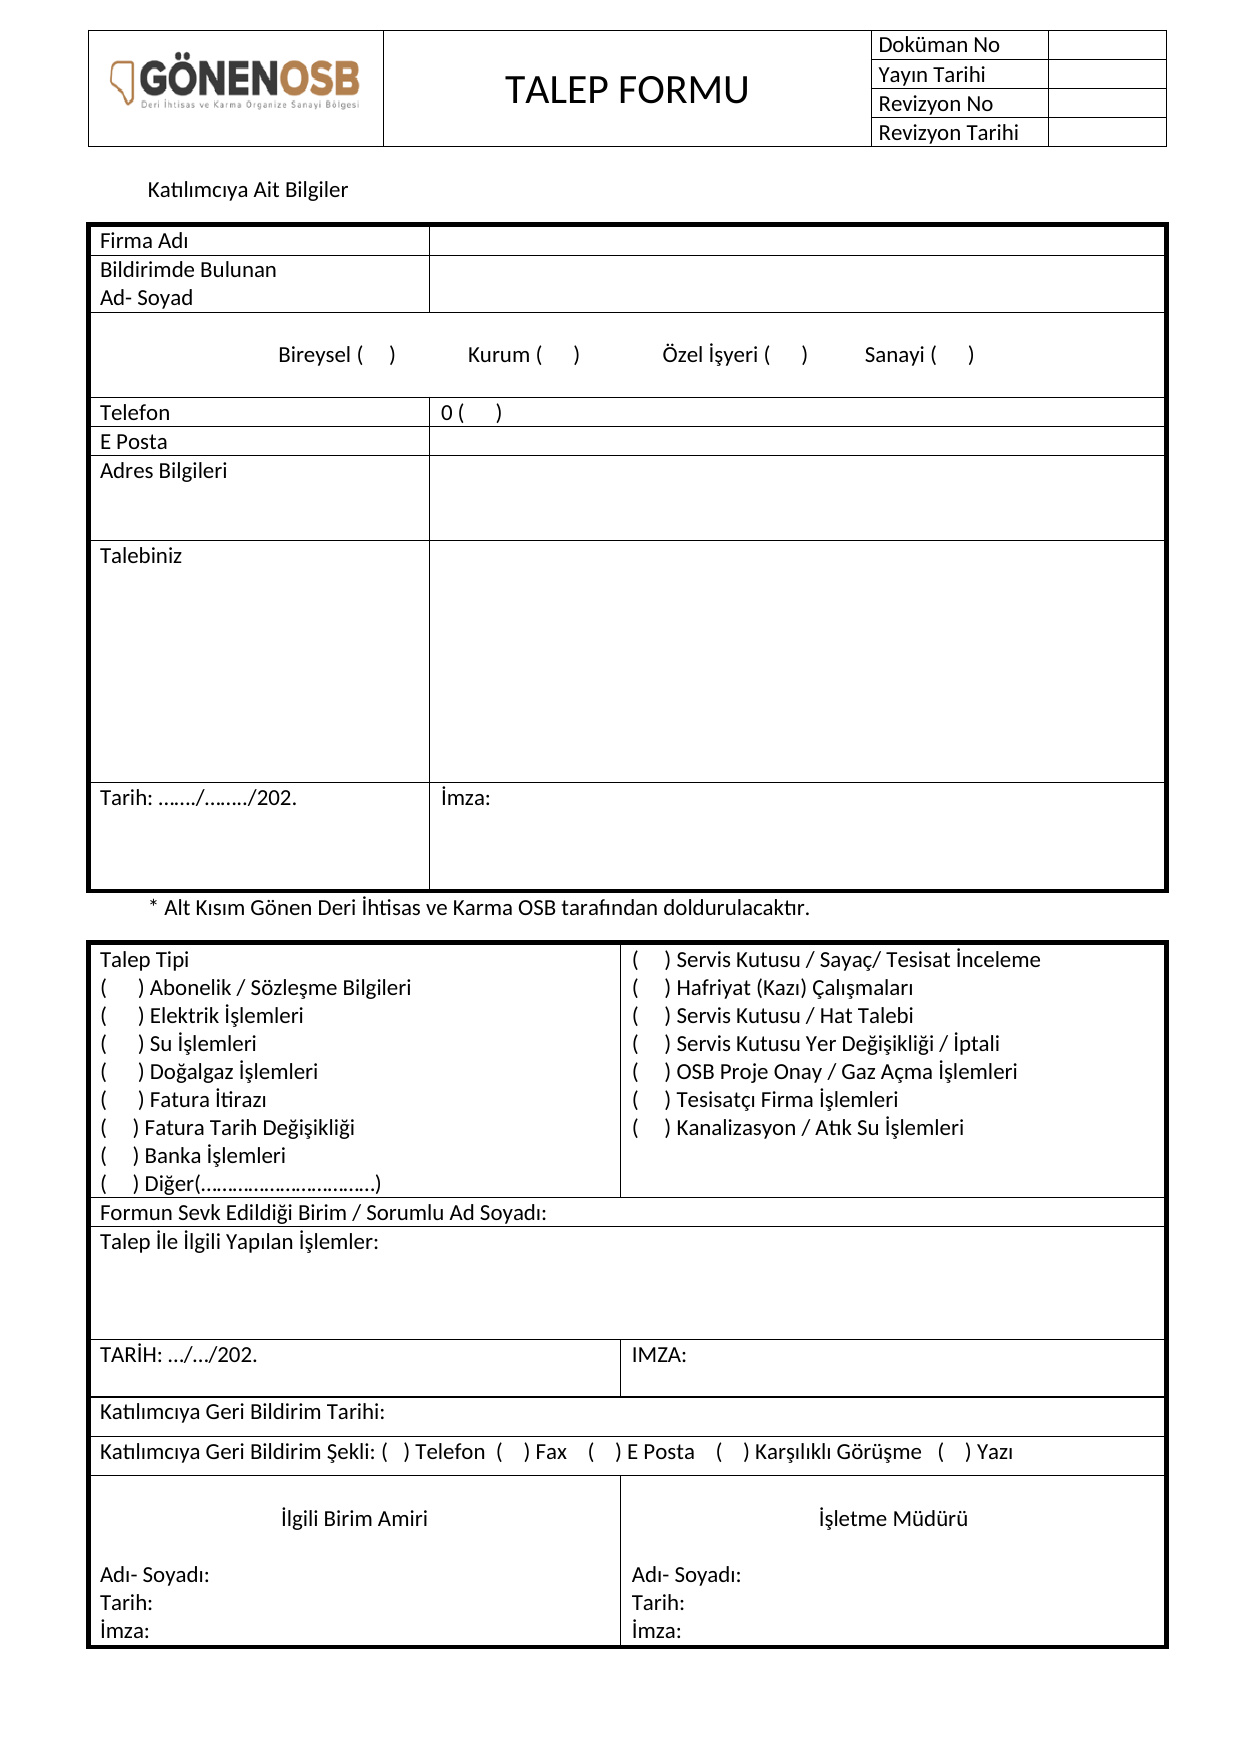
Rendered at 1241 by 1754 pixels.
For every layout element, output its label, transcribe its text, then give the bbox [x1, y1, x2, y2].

table_cell [430, 456, 1164, 540]
table_header ( ) Servis Kutusu / Sayaç/ Tesisat İnceleme ( ) Hafriyat (Kazı) Çalışmaları ( ) Servis Kutusu / Hat Talebi ( ) Servis Kutusu Yer Değişikliği / İptali ( ) OSB Proje Onay / Gaz Açma İşlemleri ( ) Tesisatçı Firma İşlemleri ( ) Kanalizasyon / Atık Su İşlemleri [621, 945, 1164, 1197]
table_cell Tarih: ……./……../202. [91, 783, 429, 889]
table_cell TARİH: …/…/202. [91, 1340, 620, 1396]
text Katılımcıya Ait Bilgiler [148, 175, 1093, 203]
table_cell İlgili Birim Amiri Adı- Soyadı: Tarih: İmza: [91, 1476, 620, 1644]
table_header Talep Tipi ( ) Abonelik / Sözleşme Bilgileri ( ) Elektrik İşlemleri ( ) Su İşlemleri ( ) Doğalgaz İşlemleri ( ) Fatura İtirazı ( ) Fatura Tarih Değişikliği ( ) Banka İşlemleri ( ) Diğer(……………………………) [91, 945, 620, 1197]
table_cell Adres Bilgileri [91, 456, 429, 540]
table_cell Bireysel ( ) Kurum ( ) Özel İşyeri ( ) Sanayi ( ) [91, 313, 1164, 397]
table_cell Telefon [91, 398, 429, 426]
table_cell IMZA: [621, 1340, 1164, 1396]
table_cell 0 ( ) [430, 398, 1164, 426]
table_cell Bildirimde Bulunan Ad- Soyad [91, 256, 429, 312]
table_cell [430, 256, 1164, 312]
table_cell Katılımcıya Geri Bildirim Tarihi: [91, 1398, 1164, 1436]
table_header Firma Adı [91, 227, 429, 254]
table_cell [430, 427, 1164, 455]
table_cell Formun Sevk Edildiği Birim / Sorumlu Ad Soyadı: [91, 1198, 1164, 1226]
table_cell Katılımcıya Geri Bildirim Şekli: ( ) Telefon ( ) Fax ( ) E Posta ( ) Karşılıklı Görüşme ( ) Yazı [91, 1437, 1164, 1475]
table_header [430, 227, 1164, 254]
table_cell İşletme Müdürü Adı- Soyadı: Tarih: İmza: [621, 1476, 1164, 1644]
text * Alt Kısım Gönen Deri İhtisas ve Karma OSB tarafından doldurulacaktır. [148, 893, 1093, 921]
table_cell İmza: [430, 783, 1164, 889]
table_cell [430, 541, 1164, 782]
picture [106, 47, 369, 124]
table_cell Talebiniz [91, 541, 429, 782]
table_cell Talep İle İlgili Yapılan İşlemler: [91, 1227, 1164, 1339]
table_cell E Posta [91, 427, 429, 455]
